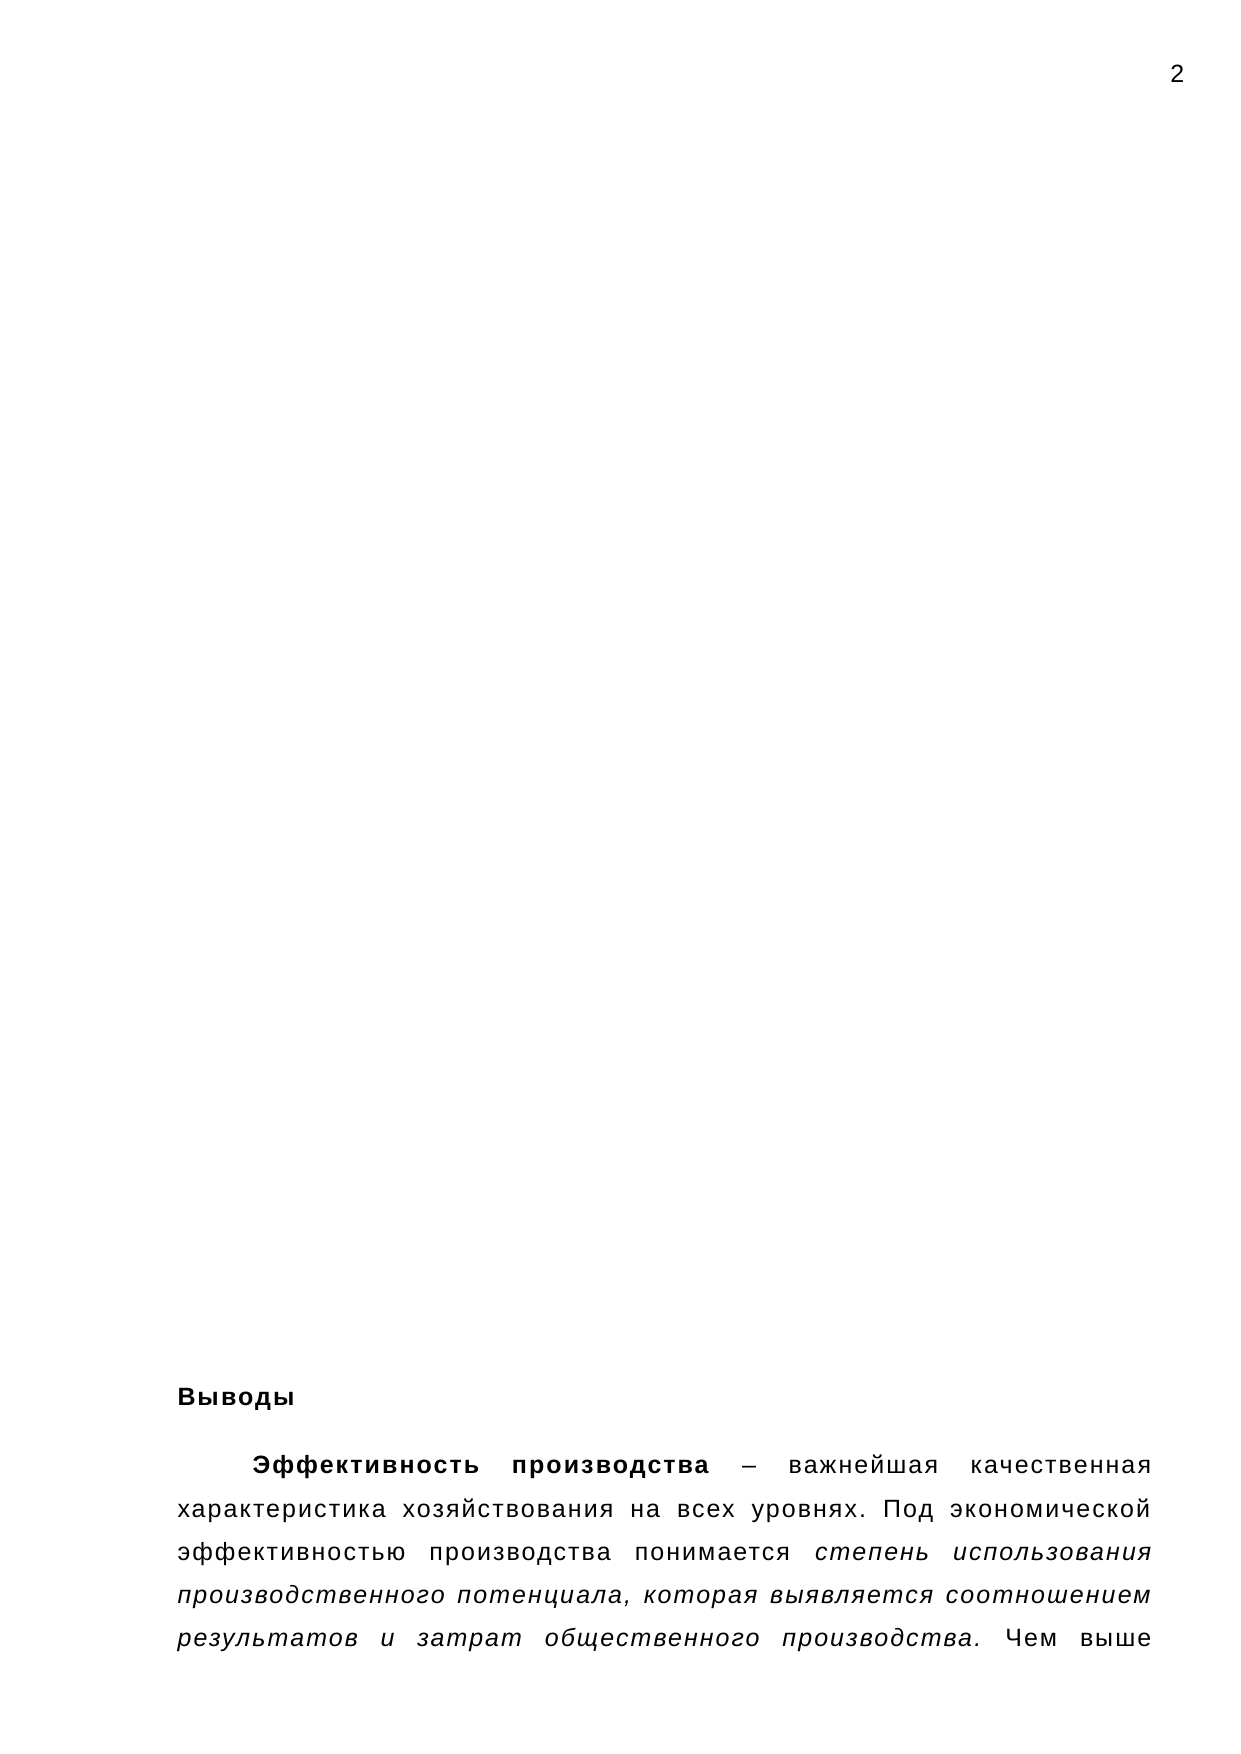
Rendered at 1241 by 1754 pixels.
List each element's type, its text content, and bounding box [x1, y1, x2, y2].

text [177, 1451, 1152, 1652]
subtitle Выводы [177, 1382, 1152, 1411]
